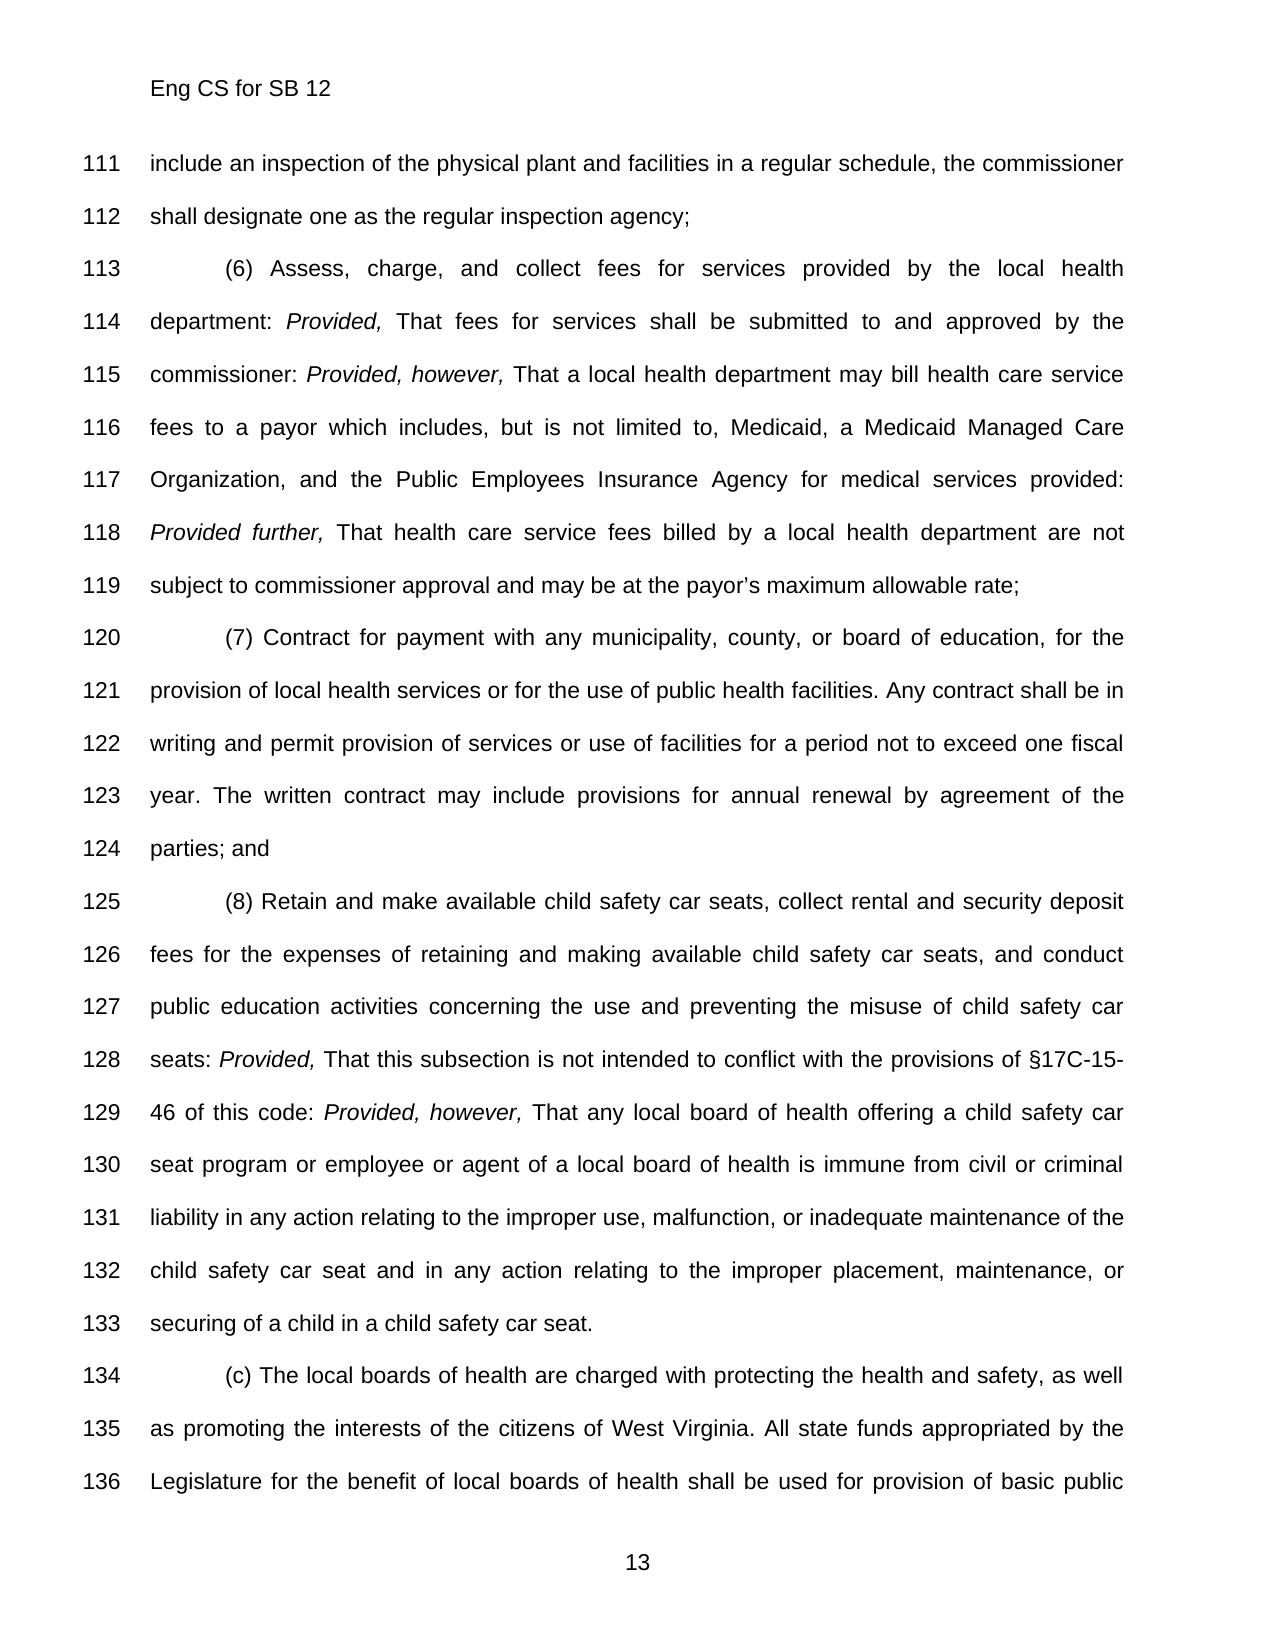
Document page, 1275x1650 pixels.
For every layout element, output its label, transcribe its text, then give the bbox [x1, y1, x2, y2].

text (7) Contract for payment with any municipality, county, or board of education, for the provision of local health services or for the use of public health facilities. Any contract shall be in writing and permit provision of services or use of facilities for a period not to exceed one fiscal year. The written contract may include provisions for annual renewal by agreement of the parties; and [150, 624, 1125, 862]
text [150, 150, 1125, 229]
text (6) Assess, charge, and collect fees for services provided by the local health department: Provided, That fees for services shall be submitted to and approved by the commissioner: Provided, however, That a local health department may bill health care service fees to a payor which includes, but is not limited to, Medicaid, a Medicaid Managed Care Organization, and the Public Employees Insurance Agency for medical services provided: Provided further, That health care service fees billed by a local health department are not subject to commissioner approval and may be at the payor’s maximum allowable rate; [150, 255, 1125, 598]
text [150, 1362, 1125, 1494]
text (8) Retain and make available child safety car seats, collect rental and security deposit fees for the expenses of retaining and making available child safety car seats, and conduct public education activities concerning the use and preventing the misuse of child safety car seats: Provided, That this subsection is not intended to conflict with the provisions of §17C-15-46 of this code: Provided, however, That any local board of health offering a child safety car seat program or employee or agent of a local board of health is immune from civil or criminal liability in any action relating to the improper use, malfunction, or inadequate maintenance of the child safety car seat and in any action relating to the improper placement, maintenance, or securing of a child in a child safety car seat. [150, 888, 1125, 1336]
